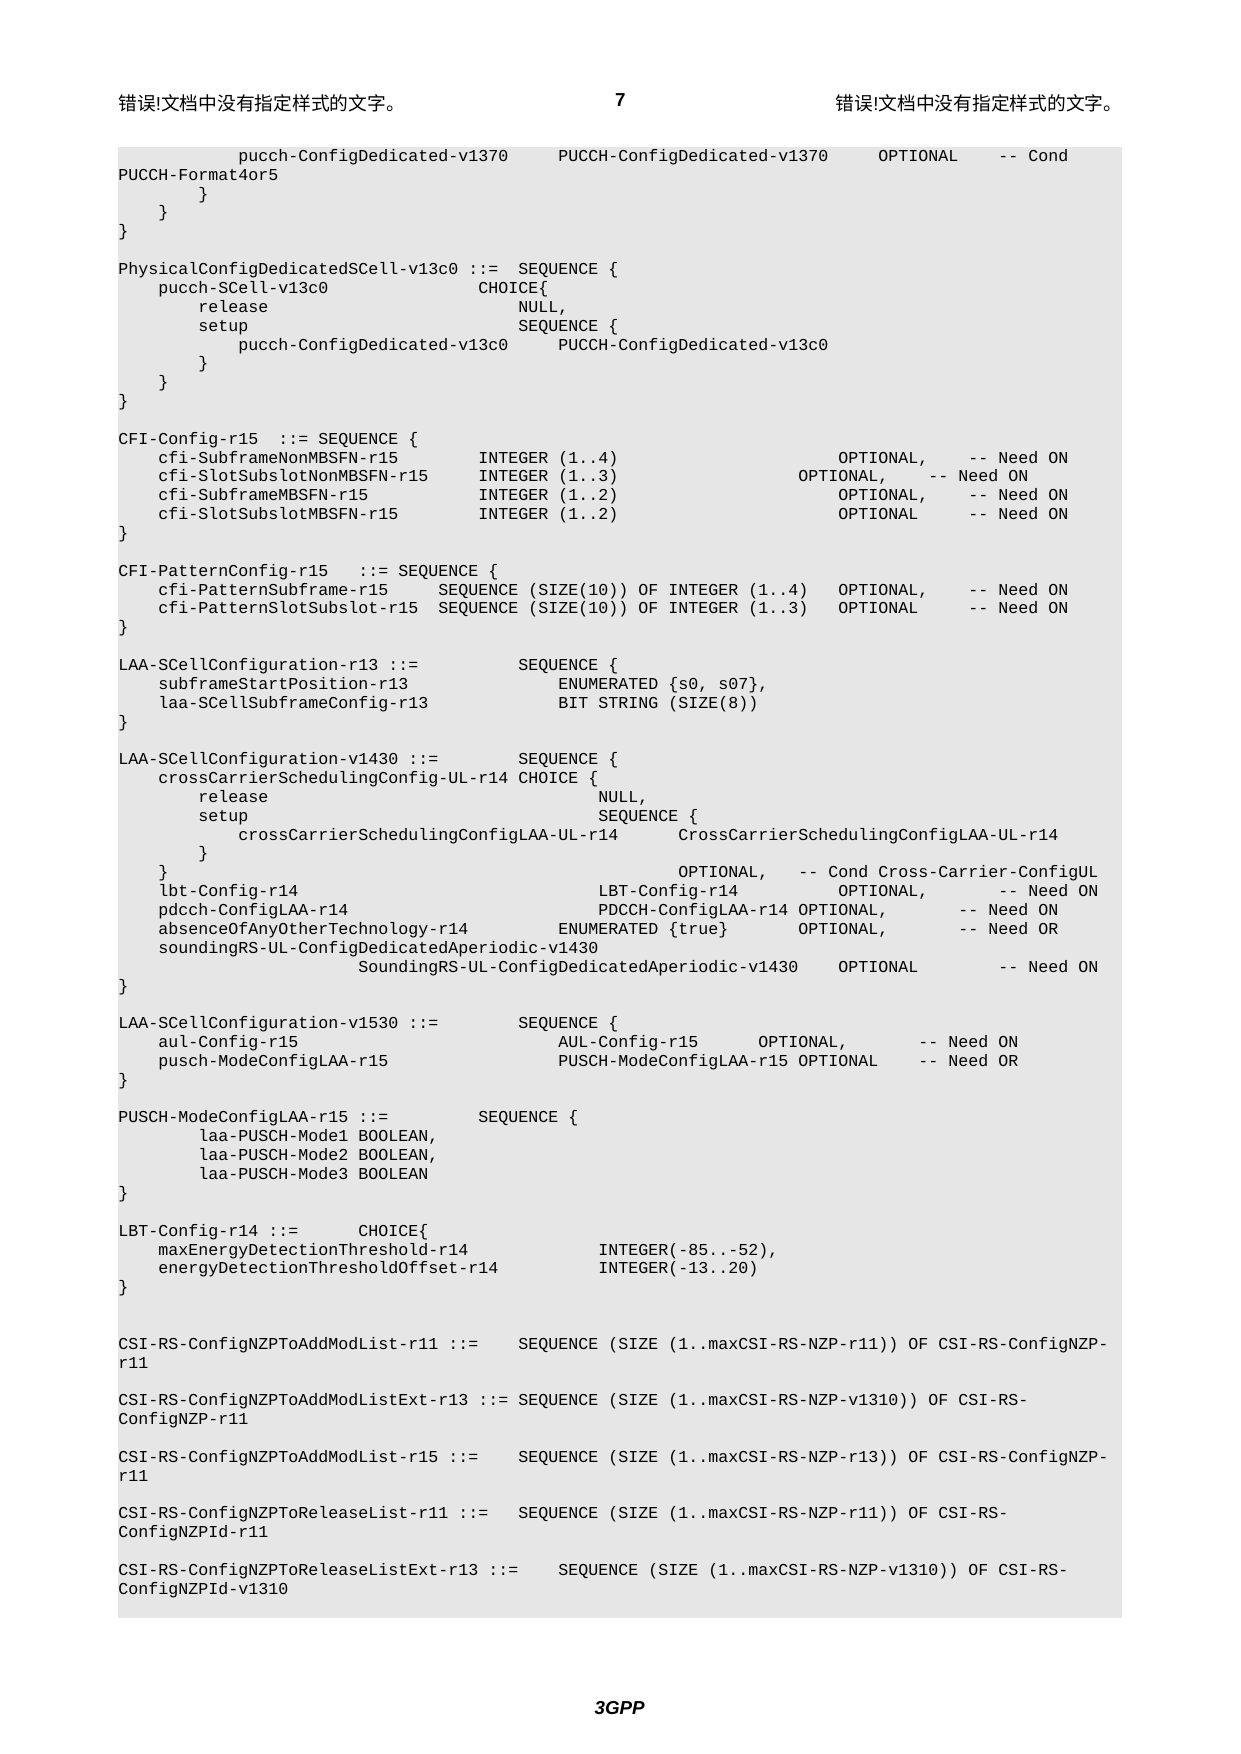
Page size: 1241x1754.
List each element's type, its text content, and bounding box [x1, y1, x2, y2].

text soundingRS-UL-ConfigDedicatedAperiodic-v1430 [118, 939, 1122, 958]
text cfi-SlotSubslotNonMBSFN-r15 INTEGER (1..3) OPTIONAL, -- Need ON [118, 468, 1122, 487]
text } [118, 845, 1122, 864]
text } [118, 524, 1122, 543]
text pusch-ModeConfigLAA-r15 PUSCH-ModeConfigLAA-r15 OPTIONAL -- Need OR [118, 1052, 1122, 1071]
text CFI-PatternConfig-r15 ::= SEQUENCE { [118, 562, 1122, 581]
text release NULL, [118, 298, 1122, 317]
text } [118, 713, 1122, 732]
text } [118, 204, 1122, 223]
text SoundingRS-UL-ConfigDedicatedAperiodic-v1430 OPTIONAL -- Need ON [118, 958, 1122, 977]
text cfi-SlotSubslotMBSFN-r15 INTEGER (1..2) OPTIONAL -- Need ON [118, 506, 1122, 524]
text crossCarrierSchedulingConfig-UL-r14 CHOICE { [118, 770, 1122, 788]
text laa-PUSCH-Mode2 BOOLEAN, [118, 1147, 1122, 1166]
text maxEnergyDetectionThreshold-r14 INTEGER(-85..-52), [118, 1241, 1122, 1260]
text cfi-SubframeNonMBSFN-r15 INTEGER (1..4) OPTIONAL, -- Need ON [118, 449, 1122, 468]
text CFI-Config-r15 ::= SEQUENCE { [118, 430, 1122, 449]
text pucch-ConfigDedicated-v1370 PUCCH-ConfigDedicated-v1370 OPTIONAL -- Cond PUCCH-Format4or5 [118, 147, 1122, 185]
text CSI-RS-ConfigNZPToAddModList-r11 ::= SEQUENCE (SIZE (1..maxCSI-RS-NZP-r11)) OF CSI-RS-ConfigNZP-r11 [118, 1335, 1122, 1373]
text } [118, 1184, 1122, 1203]
text } [118, 977, 1122, 996]
text } [118, 1279, 1122, 1298]
text LAA-SCellConfiguration-r13 ::= SEQUENCE { [118, 657, 1122, 675]
text laa-PUSCH-Mode3 BOOLEAN [118, 1166, 1122, 1184]
text cfi-PatternSlotSubslot-r15 SEQUENCE (SIZE(10)) OF INTEGER (1..3) OPTIONAL -- Need ON [118, 600, 1122, 619]
text } [118, 1071, 1122, 1090]
text pucch-ConfigDedicated-v13c0 PUCCH-ConfigDedicated-v13c0 [118, 336, 1122, 355]
text } [118, 619, 1122, 638]
text setup SEQUENCE { [118, 807, 1122, 826]
text cfi-SubframeMBSFN-r15 INTEGER (1..2) OPTIONAL, -- Need ON [118, 487, 1122, 506]
text CSI-RS-ConfigNZPToReleaseList-r11 ::= SEQUENCE (SIZE (1..maxCSI-RS-NZP-r11)) OF CSI-RS-ConfigNZPId-r11 [118, 1505, 1122, 1543]
text CSI-RS-ConfigNZPToAddModList-r15 ::= SEQUENCE (SIZE (1..maxCSI-RS-NZP-r13)) OF CSI-RS-ConfigNZP-r11 [118, 1448, 1122, 1486]
text CSI-RS-ConfigNZPToAddModListExt-r13 ::= SEQUENCE (SIZE (1..maxCSI-RS-NZP-v1310)) OF CSI-RS-ConfigNZP-r11 [118, 1392, 1122, 1429]
text LAA-SCellConfiguration-v1430 ::= SEQUENCE { [118, 751, 1122, 770]
text laa-SCellSubframeConfig-r13 BIT STRING (SIZE(8)) [118, 694, 1122, 713]
text LAA-SCellConfiguration-v1530 ::= SEQUENCE { [118, 1015, 1122, 1034]
text lbt-Config-r14 LBT-Config-r14 OPTIONAL, -- Need ON [118, 883, 1122, 902]
text } [118, 185, 1122, 204]
text release NULL, [118, 788, 1122, 807]
text LBT-Config-r14 ::= CHOICE{ [118, 1222, 1122, 1241]
text pdcch-ConfigLAA-r14 PDCCH-ConfigLAA-r14 OPTIONAL, -- Need ON [118, 902, 1122, 921]
text } [118, 223, 1122, 242]
text PhysicalConfigDedicatedSCell-v13c0 ::= SEQUENCE { [118, 261, 1122, 279]
text absenceOfAnyOtherTechnology-r14 ENUMERATED {true} OPTIONAL, -- Need OR [118, 921, 1122, 939]
text pucch-SCell-v13c0 CHOICE{ [118, 279, 1122, 298]
text setup SEQUENCE { [118, 317, 1122, 336]
text PUSCH-ModeConfigLAA-r15 ::= SEQUENCE { [118, 1109, 1122, 1128]
text crossCarrierSchedulingConfigLAA-UL-r14 CrossCarrierSchedulingConfigLAA-UL-r14 [118, 826, 1122, 845]
text } [118, 355, 1122, 374]
text subframeStartPosition-r13 ENUMERATED {s0, s07}, [118, 675, 1122, 694]
text energyDetectionThresholdOffset-r14 INTEGER(-13..20) [118, 1260, 1122, 1279]
text CSI-RS-ConfigNZPToReleaseListExt-r13 ::= SEQUENCE (SIZE (1..maxCSI-RS-NZP-v1310)) OF CSI-RS-ConfigNZPId-v1310 [118, 1562, 1122, 1599]
text laa-PUSCH-Mode1 BOOLEAN, [118, 1128, 1122, 1147]
text cfi-PatternSubframe-r15 SEQUENCE (SIZE(10)) OF INTEGER (1..4) OPTIONAL, -- Need ON [118, 581, 1122, 600]
text } [118, 374, 1122, 393]
text } [118, 393, 1122, 411]
text aul-Config-r15 AUL-Config-r15 OPTIONAL, -- Need ON [118, 1034, 1122, 1052]
text } OPTIONAL, -- Cond Cross-Carrier-ConfigUL [118, 864, 1122, 883]
